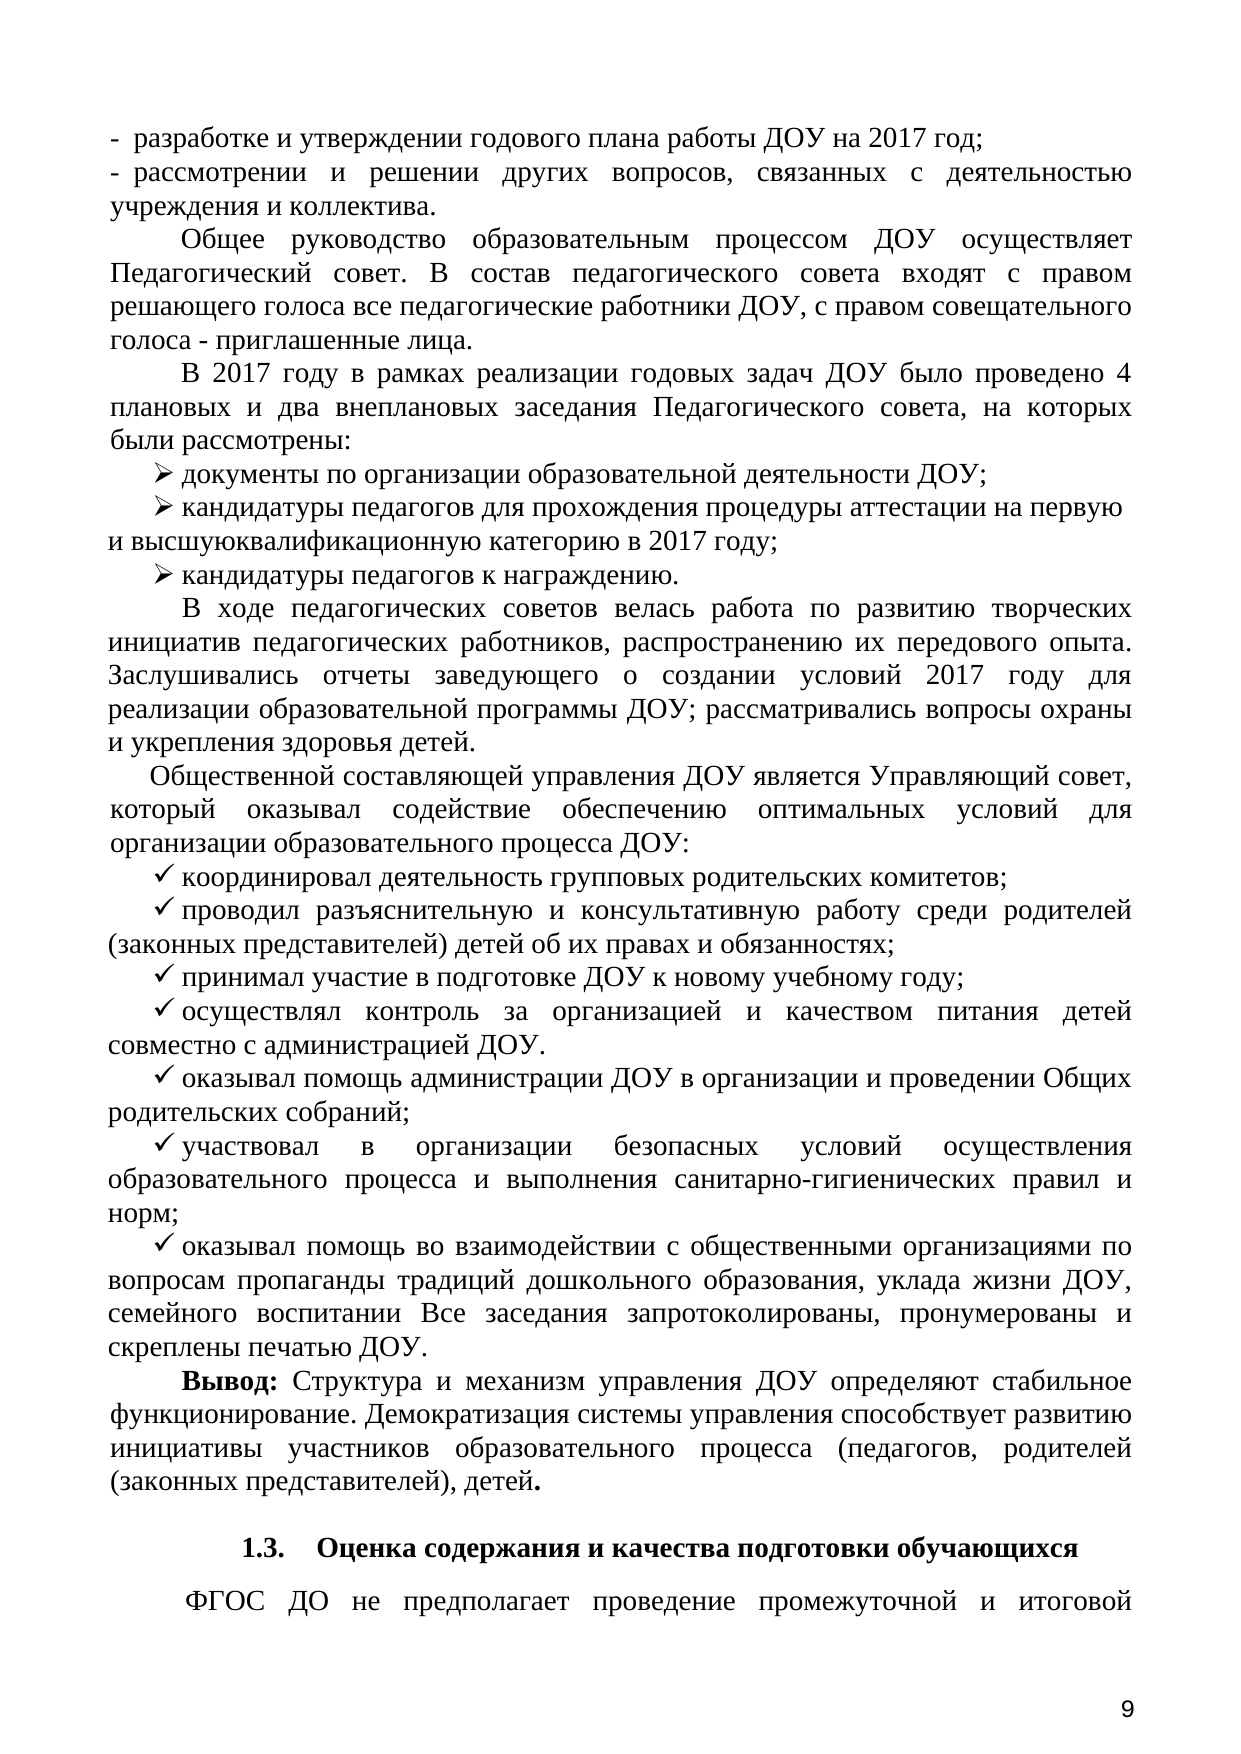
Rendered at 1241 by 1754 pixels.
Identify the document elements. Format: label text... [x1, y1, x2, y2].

list оказывал помощь во взаимодействии с общественными организациями по вопросам пропаганды традиций дошкольного образования, уклада жизни ДОУ, семейного воспитании Все заседания запротоколированы, пронумерованы и скреплены печатью ДОУ. [108, 1228, 1133, 1363]
list кандидатуры педагогов к награждению. [108, 557, 1135, 590]
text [110, 1583, 1133, 1617]
text В 2017 году в рамках реализации годовых задач ДОУ было проведено 4 плановых и два внеплановых заседания Педагогического совета, на которых были рассмотрены: [110, 355, 1133, 456]
list разработке и утверждении годового плана работы ДОУ на 2017 год; [110, 121, 1133, 154]
list документы по организации образовательной деятельности ДОУ; [108, 456, 1135, 489]
list осуществлял контроль за организацией и качеством питания детей совместно с администрацией ДОУ. [108, 993, 1133, 1060]
text Общее руководство образовательным процессом ДОУ осуществляет Педагогический совет. В состав педагогического совета входят с правом решающего голоса все педагогические работники ДОУ, с правом совещательного голоса - приглашенные лица. [110, 221, 1133, 355]
list принимал участие в подготовке ДОУ к новому учебному году; [108, 959, 1135, 993]
list участвовал в организации безопасных условий осуществления образовательного процесса и выполнения санитарно-гигиенических правил и норм; [108, 1128, 1133, 1228]
list проводил разъяснительную и консультативную работу среди родителей (законных представителей) детей об их правах и обязанностях; [108, 892, 1133, 959]
list координировал деятельность групповых родительских комитетов; [108, 859, 1135, 892]
list Оценка содержания и качества подготовки обучающихся [185, 1530, 1135, 1564]
text В ходе педагогических советов велась работа по развитию творческих инициатив педагогических работников, распространению их передового опыта. Заслушивались отчеты заведующего о создании условий 2017 году для реализации образовательной программы ДОУ; рассматривались вопросы охраны и укрепления здоровья детей. [108, 590, 1133, 758]
list рассмотрении и решении других вопросов, связанных с деятельностью учреждения и коллектива. [110, 154, 1133, 221]
list кандидатуры педагогов для прохождения процедуры аттестации на первую и высшуюквалификационную категорию в 2017 году; [108, 489, 1133, 557]
text Вывод: Структура и механизм управления ДОУ определяют стабильное функционирование. Демократизация системы управления способствует развитию инициативы участников образовательного процесса (педагогов, родителей (законных представителей), детей. [110, 1363, 1133, 1497]
text Общественной составляющей управления ДОУ является Управляющий совет, который оказывал содействие обеспечению оптимальных условий для организации образовательного процесса ДОУ: [110, 758, 1133, 859]
list оказывал помощь администрации ДОУ в организации и проведении Общих родительских собраний; [108, 1060, 1133, 1128]
